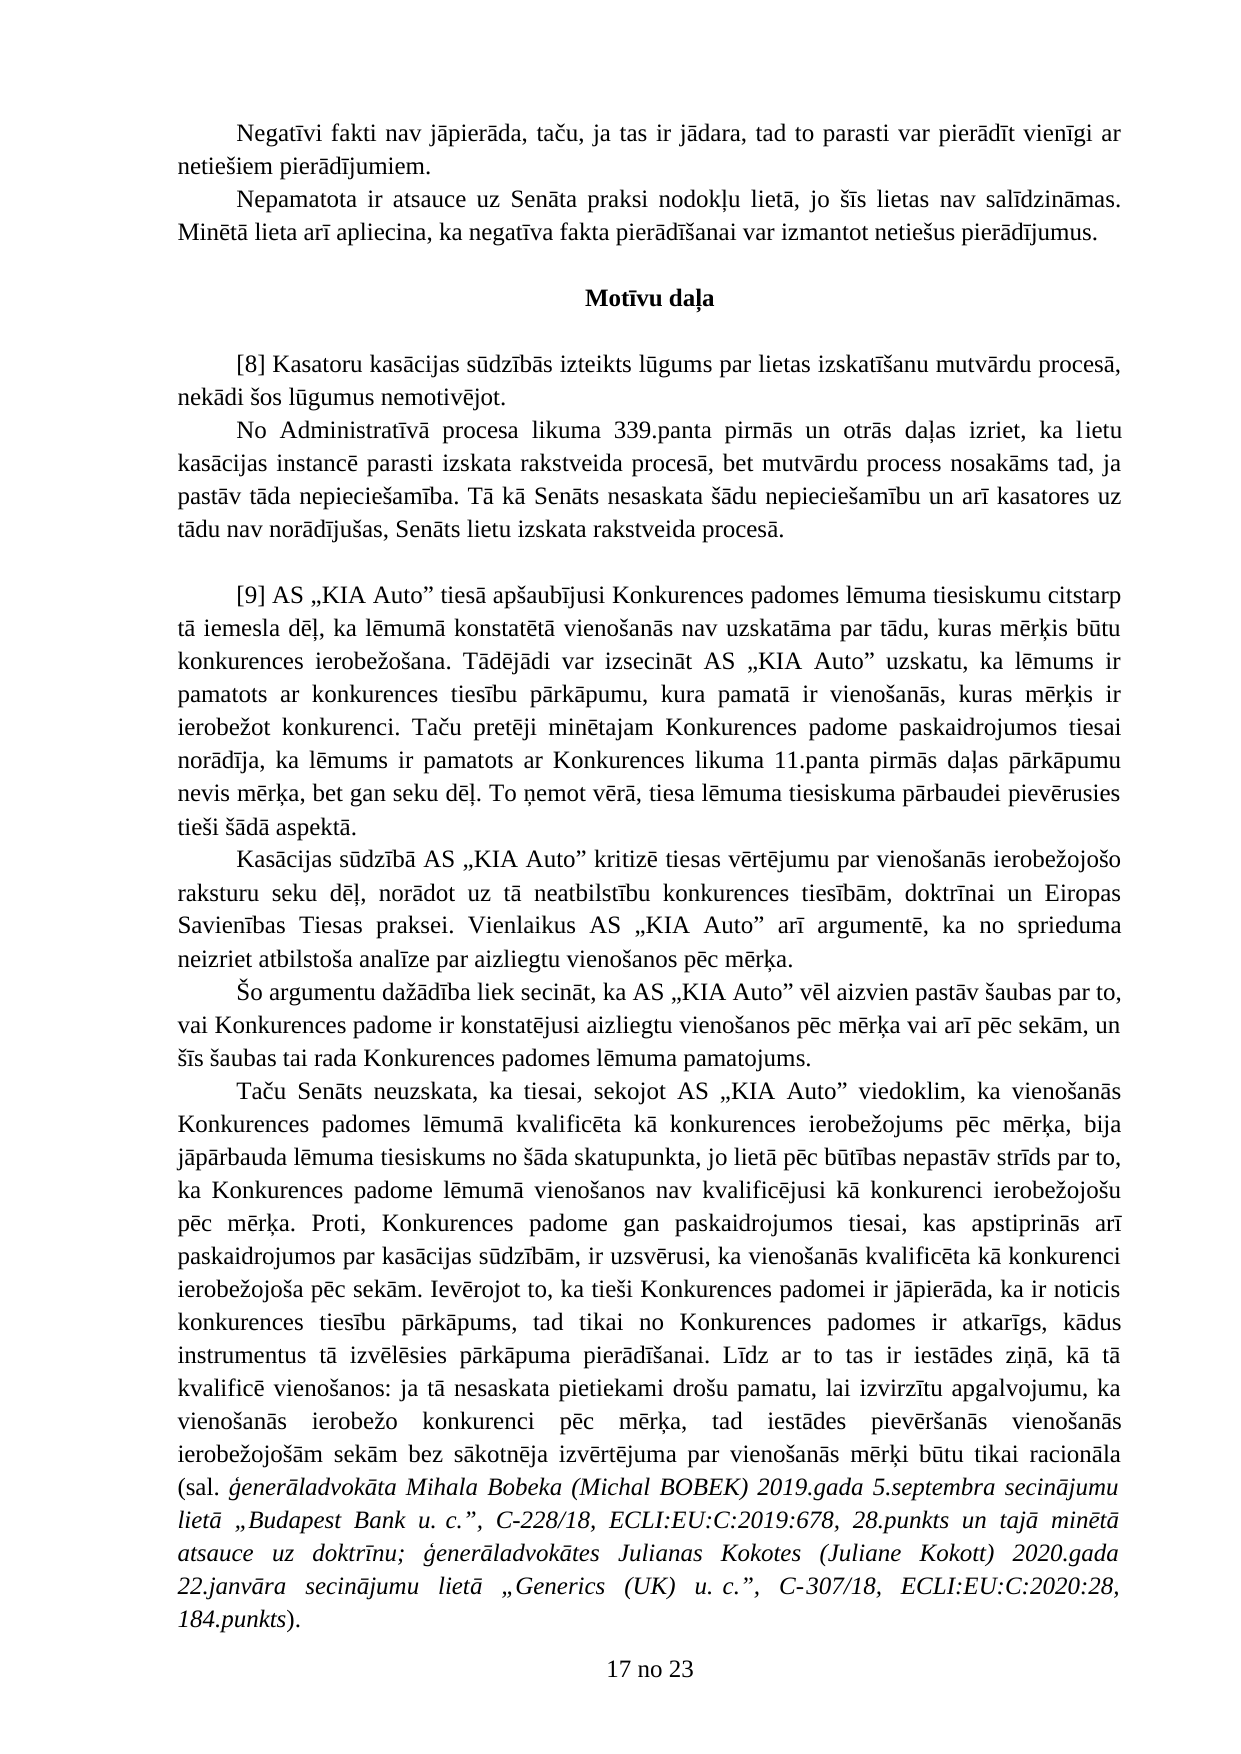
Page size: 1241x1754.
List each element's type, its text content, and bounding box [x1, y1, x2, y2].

text Kasācijas sūdzībā AS „KIA Auto” kritizē tiesas vērtējumu par vienošanās ierobežojošo raksturu seku dēļ, norādot uz tā neatbilstību konkurences tiesībām, doktrīnai un Eiropas Savienības Tiesas praksei. Vienlaikus AS „KIA Auto” arī argumentē, ka no sprieduma neizriet atbilstoša analīze par aizliegtu vienošanos pēc mērķa. [177, 844, 1122, 972]
text No Administratīvā procesa likuma 339.panta pirmās un otrās daļas izriet, ka lietu kasācijas instancē parasti izskata rakstveida procesā, bet mutvārdu process nosakāms tad, ja pastāv tāda nepieciešamība. Tā kā Senāts nesaskata šādu nepieciešamību un arī kasatores uz tādu nav norādījušas, Senāts lietu izskata rakstveida procesā. [177, 510, 1122, 543]
text Motīvu daļa [177, 283, 1122, 312]
text [9] AS „KIA Auto” tiesā apšaubījusi Konkurences padomes lēmuma tiesiskumu citstarp tā iemesla dēļ, ka lēmumā konstatētā vienošanās nav uzskatāma par tādu, kuras mērķis būtu konkurences ierobežošana. Tādējādi var izsecināt AS „KIA Auto” uzskatu, ka lēmums ir pamatots ar konkurences tiesību pārkāpumu, kura pamatā ir vienošanās, kuras mērķis ir ierobežot konkurenci. Taču pretēji minētajam Konkurences padome paskaidrojumos tiesai norādīja, ka lēmums ir pamatots ar Konkurences likuma 11.panta pirmās daļas pārkāpumu nevis mērķa, bet gan seku dēļ. To ņemot vērā, tiesa lēmuma tiesiskuma pārbaudei pievērusies tieši šādā aspektā. [177, 580, 1122, 840]
text Taču Senāts neuzskata, ka tiesai, sekojot AS „KIA Auto” viedoklim, ka vienošanās Konkurences padomes lēmumā kvalificēta kā konkurences ierobežojums pēc mērķa, bija jāpārbauda lēmuma tiesiskums no šāda skatupunkta, jo lietā pēc būtības nepastāv strīds par to, ka Konkurences padome lēmumā vienošanos nav kvalificējusi kā konkurenci ierobežojošu pēc mērķa. Proti, Konkurences padome gan paskaidrojumos tiesai, kas apstiprinās arī paskaidrojumos par kasācijas sūdzībām, ir uzsvērusi, ka vienošanās kvalificēta kā konkurenci ierobežojoša pēc sekām. Ievērojot to, ka tieši Konkurences padomei ir jāpierāda, ka ir noticis konkurences tiesību pārkāpums, tad tikai no Konkurences padomes ir atkarīgs, kādus instrumentus tā izvēlēsies pārkāpuma pierādīšanai. Līdz ar to tas ir iestādes ziņā, kā tā kvalificē vienošanos: ja tā nesaskata pietiekami drošu pamatu, lai izvirzītu apgalvojumu, ka vienošanās ierobežo konkurenci pēc mērķa, tad iestādes pievēršanās vienošanās ierobežojošām sekām bez sākotnēja izvērtējuma par vienošanās mērķi būtu tikai racionāla (sal. ģenerāladvokāta Mihala Bobeka (Michal BOBEK) 2019.gada 5.septembra secinājumu lietā „Budapest Bank u. c.”, C-228/18, ECLI:EU:C:2019:678, 28.punkts un tajā minētā atsauce uz doktrīnu; ģenerāladvokātes Julianas Kokotes (Juliane Kokott) 2020.gada 22.janvāra secinājumu lietā „Generics (UK) u. c.”, C-307/18, ECLI:EU:C:2020:28, 184.punkts). [177, 1076, 1122, 1633]
text Šo argumentu dažādība liek secināt, ka AS „KIA Auto” vēl aizvien pastāv šaubas par to, vai Konkurences padome ir konstatējusi aizliegtu vienošanos pēc mērķa vai arī pēc sekām, un šīs šaubas tai rada Konkurences padomes lēmuma pamatojums. [177, 977, 1122, 1071]
text No Administratīvā procesa likuma 339.panta pirmās un otrās daļas izriet, ka lietu kasācijas instancē parasti izskata rakstveida procesā, bet mutvārdu process nosakāms tad, ja pastāv tāda nepieciešamība. Tā kā Senāts nesaskata šādu nepieciešamību un arī kasatores uz tādu nav norādījušas, Senāts lietu izskata rakstveida procesā. [177, 415, 1122, 448]
text Negatīvi fakti nav jāpierāda, taču, ja tas ir jādara, tad to parasti var pierādīt vienīgi ar netiešiem pierādījumiem. [177, 118, 1122, 180]
text Nepamatota ir atsauce uz Senāta praksi nodokļu lietā, jo šīs lietas nav salīdzināmas. Minētā lieta arī apliecina, ka negatīva fakta pierādīšanai var izmantot netiešus pierādījumus. [177, 184, 1122, 246]
text [8] Kasatoru kasācijas sūdzībās izteikts lūgums par lietas izskatīšanu mutvārdu procesā, nekādi šos lūgumus nemotivējot. [177, 349, 1122, 411]
